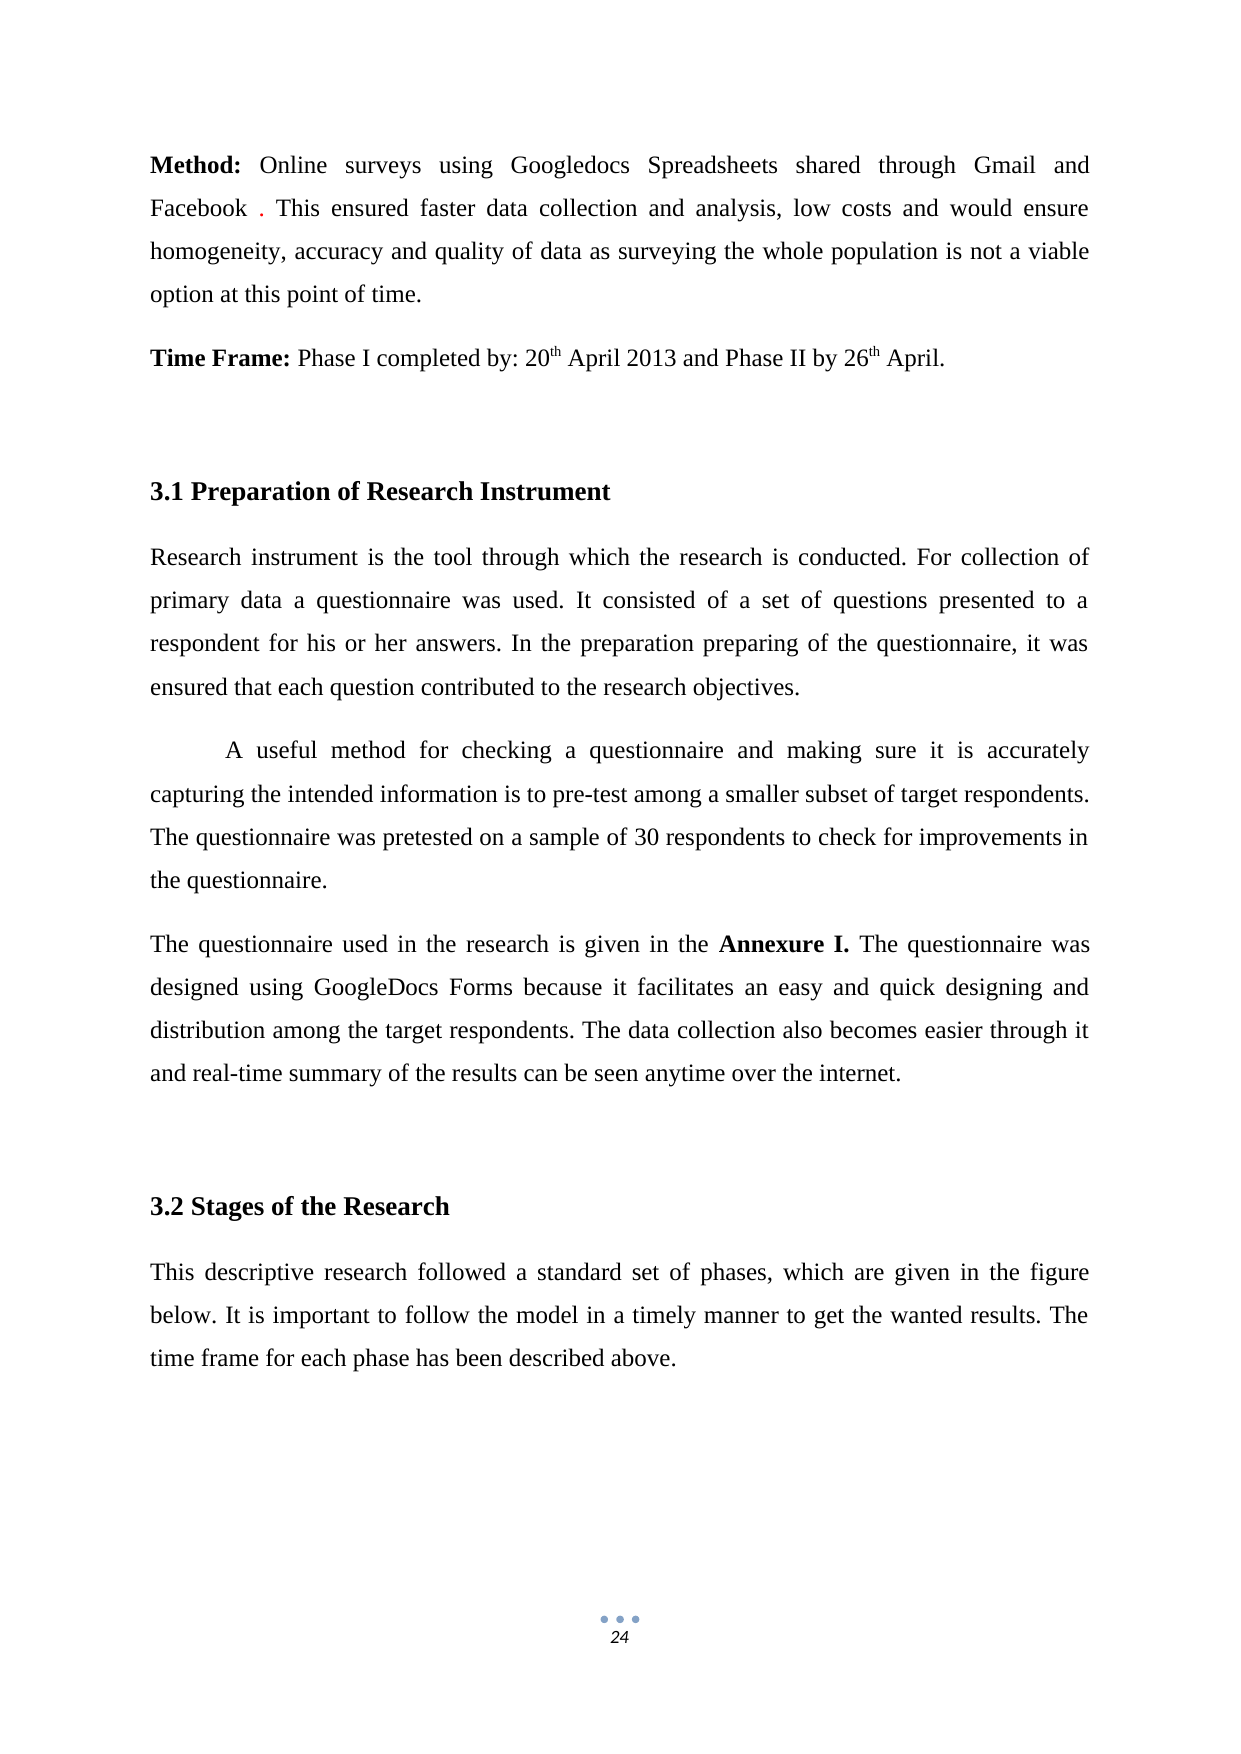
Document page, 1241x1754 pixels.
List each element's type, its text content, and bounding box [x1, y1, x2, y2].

text The questionnaire used in the research is given in the Annexure I. The questionnaire was designed using GoogleDocs Forms because it facilitates an easy and quick designing and distribution among the target respondents. The data collection also becomes easier through it and real-time summary of the results can be seen anytime over the internet. [150, 929, 1090, 1087]
text This descriptive research followed a standard set of phases, which are given in the figure below. It is important to follow the model in a timely manner to get the wanted results. The time frame for each phase has been described above. [150, 1257, 1090, 1372]
text Method: Online surveys using Googledocs Spreadsheets shared through Gmail and Facebook . This ensured faster data collection and analysis, low costs and would ensure homogeneity, accuracy and quality of data as surveying the whole population is not a viable option at this point of time. [150, 150, 1090, 308]
text Time Frame: Phase I completed by: 20th April 2013 and Phase II by 26th April. [150, 343, 1090, 372]
text A useful method for checking a questionnaire and making sure it is accurately capturing the intended information is to pre-test among a smaller subset of target respondents. The questionnaire was pretested on a sample of 30 respondents to check for improvements in the questionnaire. [150, 736, 1090, 894]
text 3.1 Preparation of Research Instrument [150, 475, 1090, 506]
text 3.2 Stages of the Research [150, 1190, 1090, 1221]
text Research instrument is the tool through which the research is conducted. For collection of primary data a questionnaire was used. It consisted of a set of questions presented to a respondent for his or her answers. In the preparation preparing of the questionnaire, it was ensured that each question contributed to the research objectives. [150, 542, 1090, 700]
